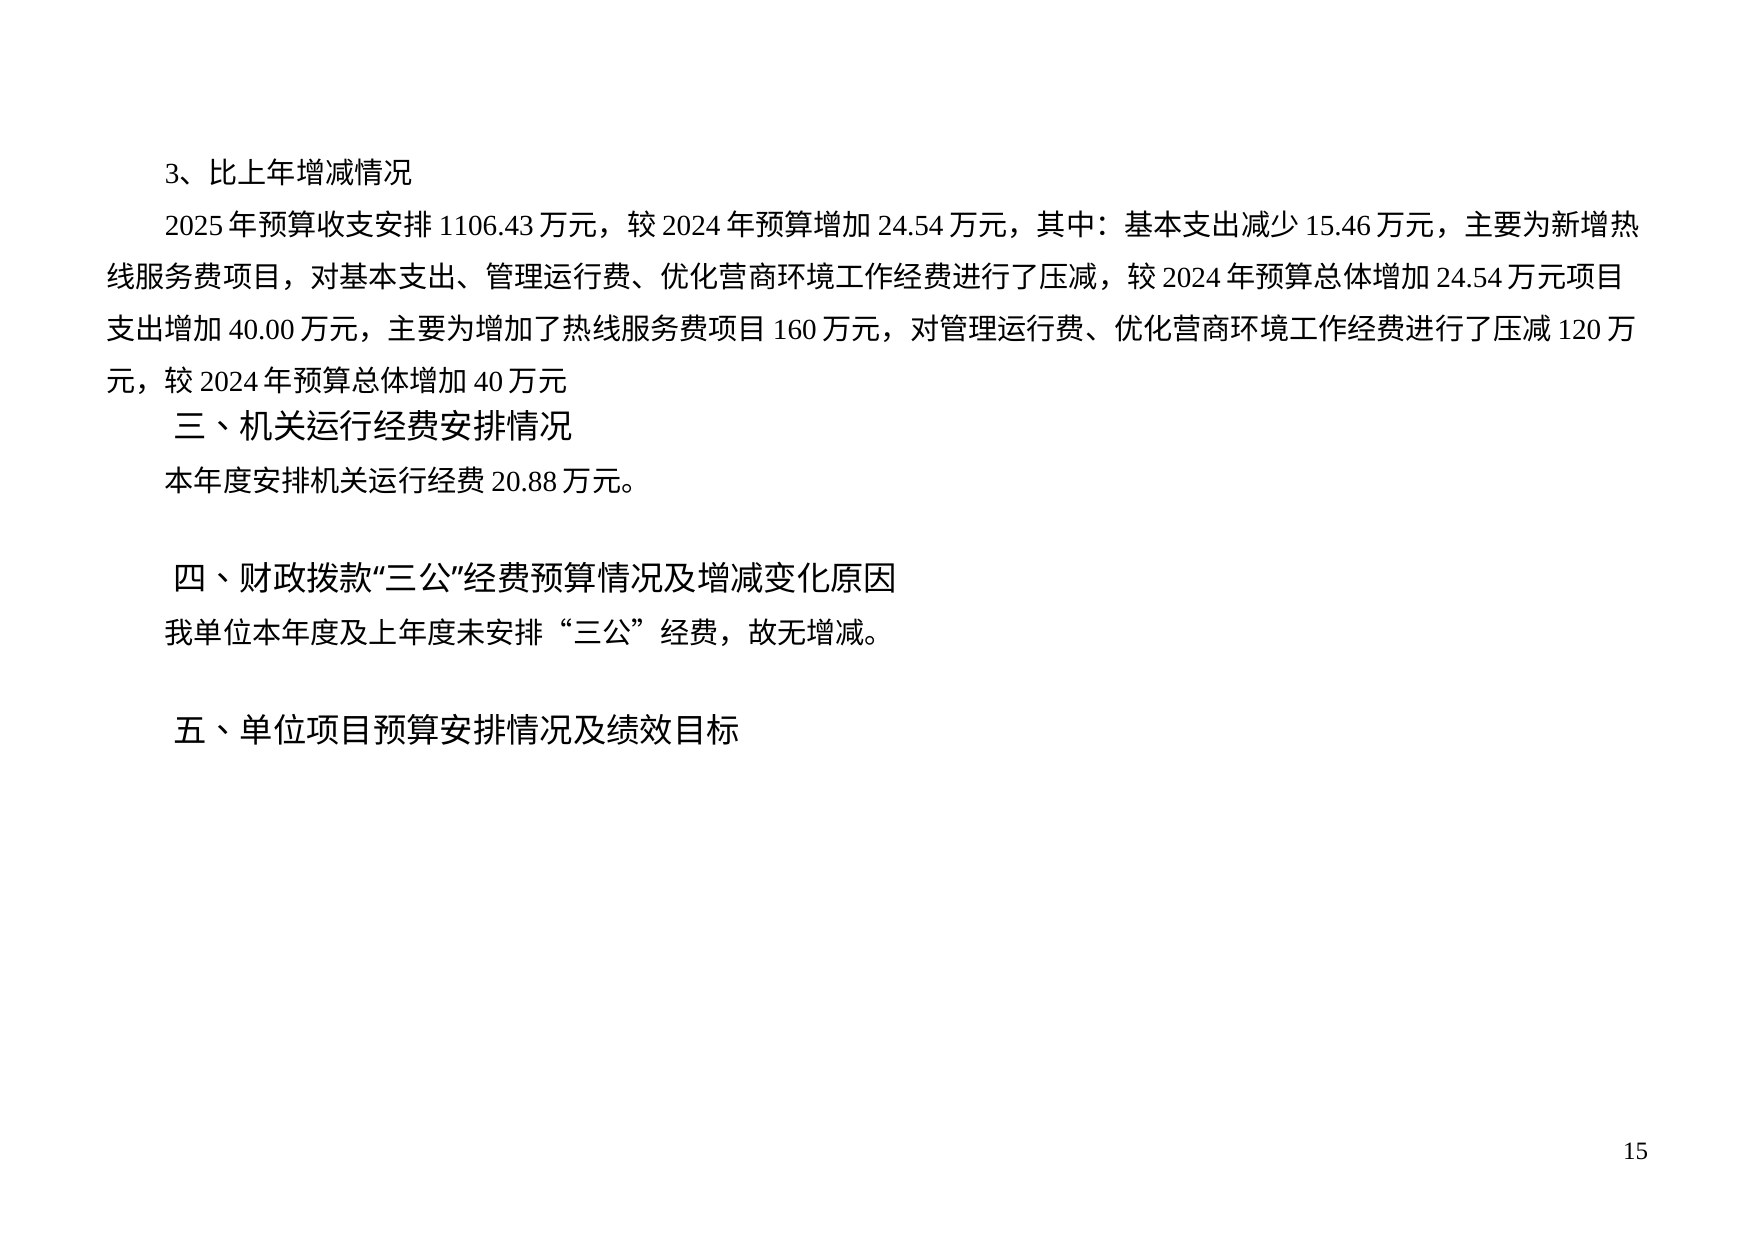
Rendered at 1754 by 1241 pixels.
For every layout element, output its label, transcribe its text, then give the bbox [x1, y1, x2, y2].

text 本年度安排机关运行经费20.88万元。 [106, 450, 1648, 502]
text 3、比上年增减情况 [106, 142, 1648, 194]
text 2025年预算收支安排1106.43万元，较2024年预算增加24.54万元，其中：基本支出减少15.46万元，主要为新增热线服务费项目，对基本支出、管理运行费、优化营商环境工作经费进行了压减，较2024年预算总体增加24.54万元项目支出增加40.00万元，主要为增加了热线服务费项目160万元，对管理运行费、优化营商环境工作经费进行了压减120万元，较2024年预算总体增加40万元 [106, 194, 1648, 402]
text 四、财政拨款“三公”经费预算情况及增减变化原因 [106, 555, 1648, 600]
text 五、单位项目预算安排情况及绩效目标 [106, 707, 1648, 752]
text 我单位本年度及上年度未安排“三公”经费，故无增减。 [106, 601, 1648, 653]
text 三、机关运行经费安排情况 [106, 403, 1648, 449]
